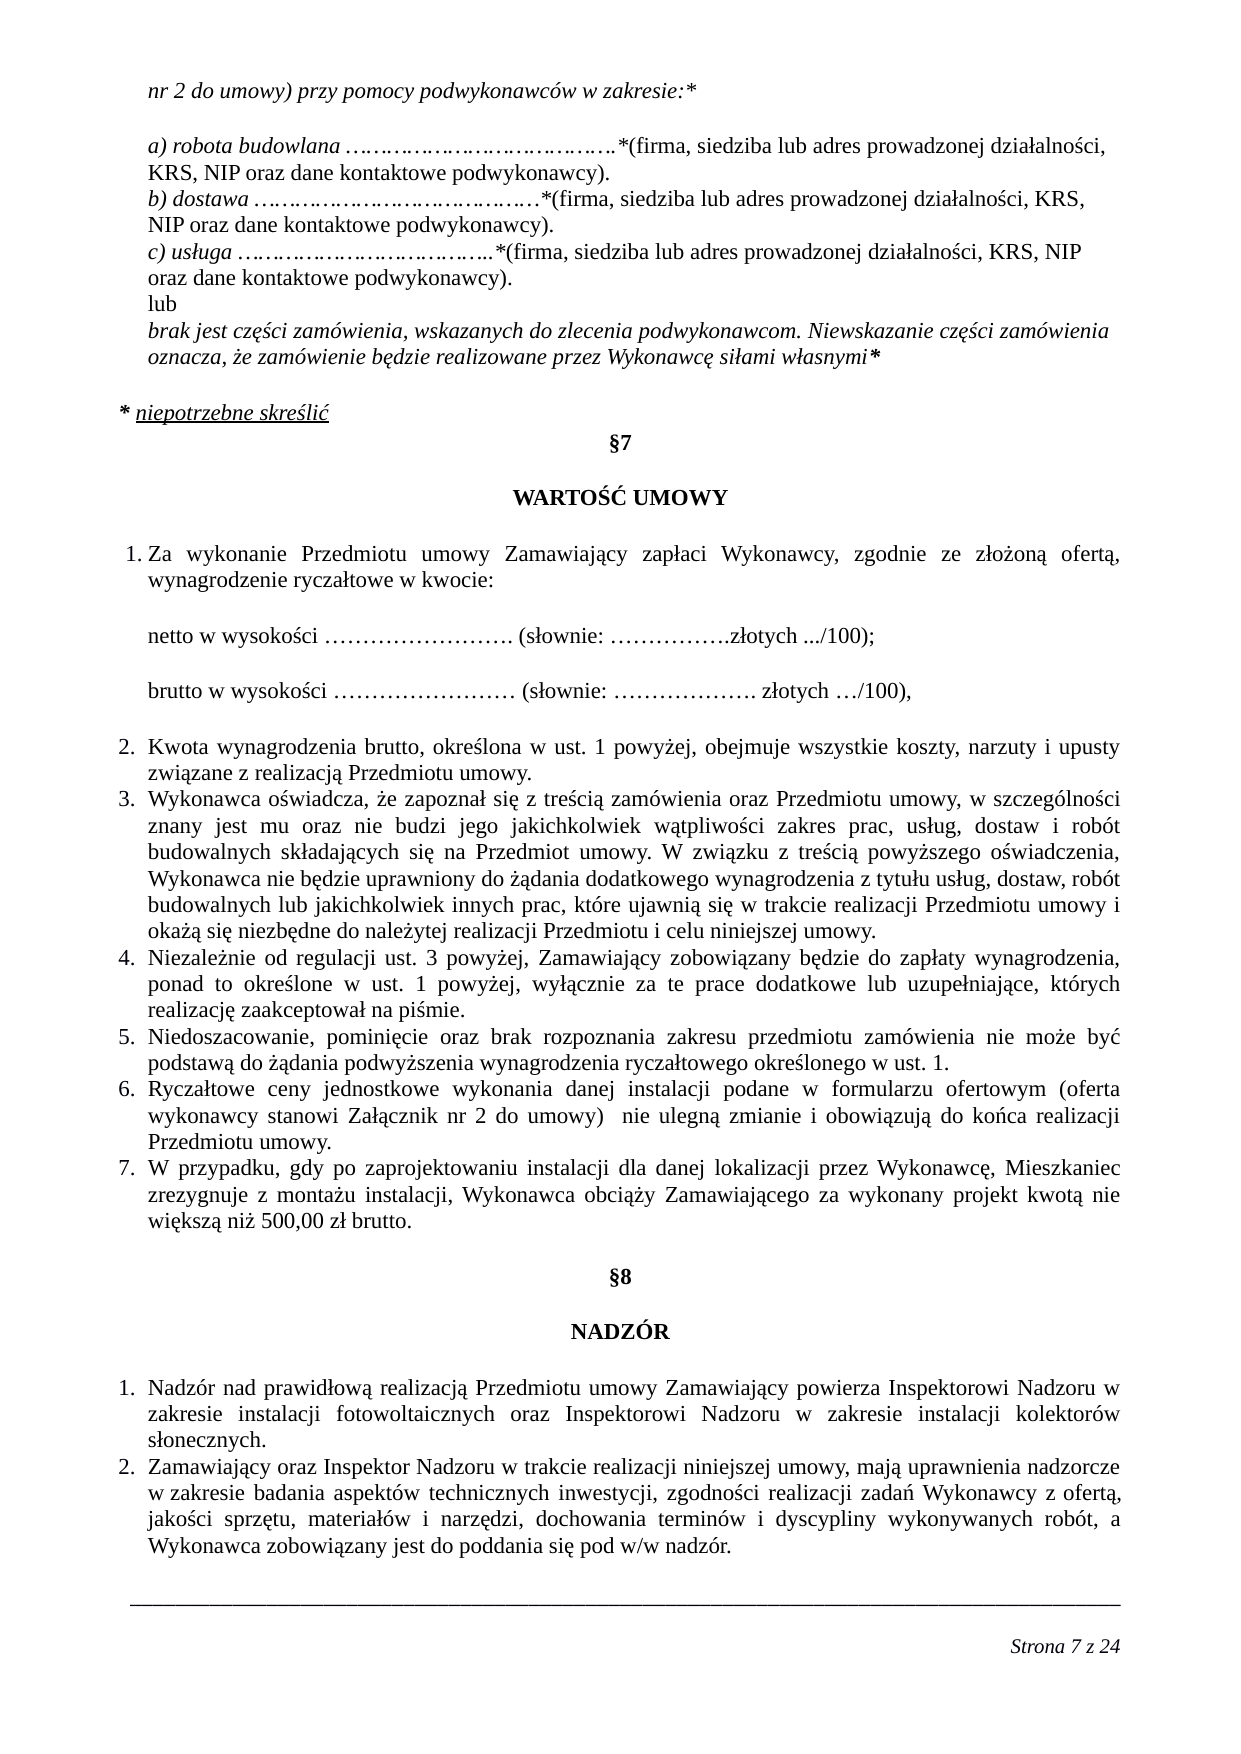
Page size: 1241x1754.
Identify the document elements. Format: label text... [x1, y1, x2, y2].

text §8 [118, 1263, 1122, 1289]
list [118, 77, 1121, 103]
text a) robota budowlana ………………………………….*(firma, siedziba lub adres prowadzonej działalności, KRS, NIP oraz dane kontaktowe podwykonawcy). b) dostawa ……………………………………*(firma, siedziba lub adres prowadzonej działalności, KRS, NIP oraz dane kontaktowe podwykonawcy). c) usługa ………………………………..*(firma, siedziba lub adres prowadzonej działalności, KRS, NIP oraz dane kontaktowe podwykonawcy). lub brak jest części zamówienia, wskazanych do zlecenia podwykonawcom. Niewskazanie części zamówienia oznacza, że zamówienie będzie realizowane przez Wykonawcę siłami własnymi* [148, 132, 1121, 369]
list Za wykonanie Przedmiotu umowy Zamawiający zapłaci Wykonawcy, zgodnie ze złożoną ofertą, wynagrodzenie ryczałtowe w kwocie: [125, 540, 1122, 593]
text WARTOŚĆ UMOWY [118, 484, 1122, 511]
list Kwota wynagrodzenia brutto, określona w ust. 1 powyżej, obejmuje wszystkie koszty, narzuty i upusty związane z realizacją Przedmiotu umowy. [118, 733, 1122, 786]
text §7 [118, 429, 1122, 455]
list Nadzór nad prawidłową realizacją Przedmiotu umowy Zamawiający powierza Inspektorowi Nadzoru w zakresie instalacji fotowoltaicznych oraz Inspektorowi Nadzoru w zakresie instalacji kolektorów słonecznych. [118, 1374, 1122, 1453]
text NADZÓR [118, 1318, 1122, 1344]
list W przypadku, gdy po zaprojektowaniu instalacji dla danej lokalizacji przez Wykonawcę, Mieszkaniec zrezygnuje z montażu instalacji, Wykonawca obciąży Zamawiającego za wykonany projekt kwotą nie większą niż 500,00 zł brutto. [118, 1154, 1122, 1233]
list Niezależnie od regulacji ust. 3 powyżej, Zamawiający zobowiązany będzie do zapłaty wynagrodzenia, ponad to określone w ust. 1 powyżej, wyłącznie za te prace dodatkowe lub uzupełniające, których realizację zaakceptował na piśmie. [118, 944, 1122, 1023]
list Wykonawca oświadcza, że zapoznał się z treścią zamówienia oraz Przedmiotu umowy, w szczególności znany jest mu oraz nie budzi jego jakichkolwiek wątpliwości zakres prac, usług, dostaw i robót budowalnych składających się na Przedmiot umowy. W związku z treścią powyższego oświadczenia, Wykonawca nie będzie uprawniony do żądania dodatkowego wynagrodzenia z tytułu usług, dostaw, robót budowalnych lub jakichkolwiek innych prac, które ujawnią się w trakcie realizacji Przedmiotu umowy i okażą się niezbędne do należytej realizacji Przedmiotu i celu niniejszej umowy. [118, 786, 1122, 944]
list Ryczałtowe ceny jednostkowe wykonania danej instalacji podane w formularzu ofertowym (oferta wykonawcy stanowi Załącznik nr 2 do umowy) nie ulegną zmianie i obowiązują do końca realizacji Przedmiotu umowy. [118, 1075, 1122, 1154]
list Zamawiający oraz Inspektor Nadzoru w trakcie realizacji niniejszej umowy, mają uprawnienia nadzorcze w zakresie badania aspektów technicznych inwestycji, zgodności realizacji zadań Wykonawcy z ofertą, jakości sprzętu, materiałów i narzędzi, dochowania terminów i dyscypliny wykonywanych robót, a Wykonawca zobowiązany jest do poddania się pod w/w nadzór. [118, 1453, 1122, 1558]
list Niedoszacowanie, pominięcie oraz brak rozpoznania zakresu przedmiotu zamówienia nie może być podstawą do żądania podwyższenia wynagrodzenia ryczałtowego określonego w ust. 1. [118, 1023, 1122, 1075]
text brutto w wysokości …………………… (słownie: ………………. złotych …/100), [148, 677, 1122, 704]
list * niepotrzebne skreślić [118, 399, 1122, 425]
text netto w wysokości ……………………. (słownie: …………….złotych .../100); [148, 622, 1122, 648]
